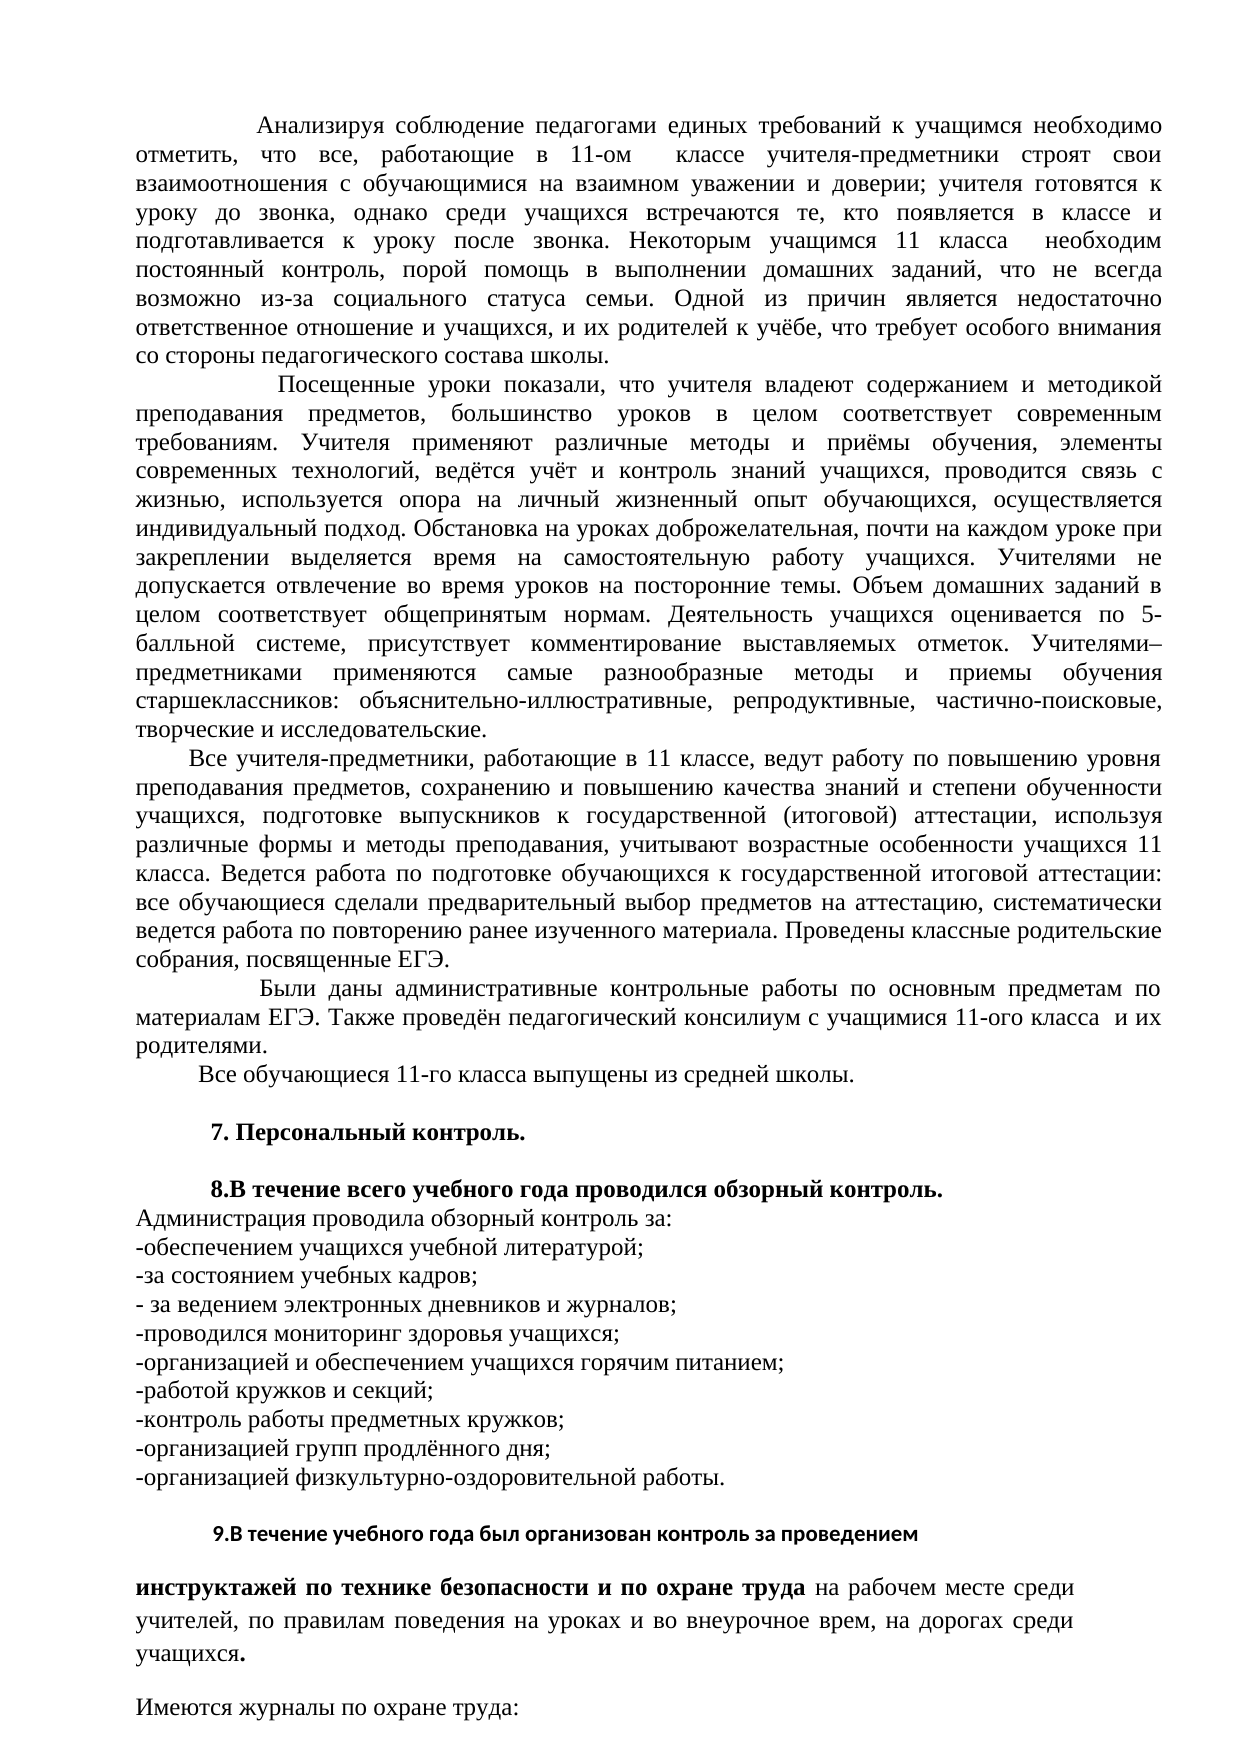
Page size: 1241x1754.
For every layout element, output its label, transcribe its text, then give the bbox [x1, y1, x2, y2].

text -работой кружков и секций; [135, 1375, 1163, 1404]
list 9.В течение учебного года был организован контроль за проведением [212, 1519, 1074, 1547]
text -организацией и обеспечением учащихся горячим питанием; [135, 1347, 1163, 1375]
text инструктажей по технике безопасности и по охране труда на рабочем месте среди учителей, по правилам поведения на уроках и во внеурочное врем, на дорогах среди учащихся. [135, 1572, 1074, 1667]
text -обеспечением учащихся учебной литературой; [135, 1232, 1163, 1260]
text Администрация проводила обзорный контроль за: [135, 1203, 1163, 1232]
text Все обучающиеся 11-го класса выпущены из средней школы. [135, 1059, 1163, 1088]
text Все учителя-предметники, работающие в 11 классе, ведут работу по повышению уровня преподавания предметов, сохранению и повышению качества знаний и степени обученности учащихся, подготовке выпускников к государственной (итоговой) аттестации, используя различные формы и методы преподавания, учитывают возрастные особенности учащихся 11 класса. Ведется работа по подготовке обучающихся к государственной итоговой аттестации: все обучающиеся сделали предварительный выбор предметов на аттестацию, систематически ведется работа по повторению ранее изученного материала. Проведены классные родительские собрания, посвященные ЕГЭ. [135, 743, 1163, 973]
text -контроль работы предметных кружков; [135, 1404, 1163, 1433]
text 7. Персональный контроль. [135, 1117, 1163, 1145]
text 8.В течение всего учебного года проводился обзорный контроль. [135, 1174, 1163, 1203]
text Посещенные уроки показали, что учителя владеют содержанием и методикой преподавания предметов, большинство уроков в целом соответствует современным требованиям. Учителя применяют различные методы и приёмы обучения, элементы современных технологий, ведётся учёт и контроль знаний учащихся, проводится связь с жизнью, используется опора на личный жизненный опыт обучающихся, осуществляется индивидуальный подход. Обстановка на уроках доброжелательная, почти на каждом уроке при закреплении выделяется время на самостоятельную работу учащихся. Учителями не допускается отвлечение во время уроков на посторонние темы. Объем домашних заданий в целом соответствует общепринятым нормам. Деятельность учащихся оценивается по 5-балльной системе, присутствует комментирование выставляемых отметок. Учителями–предметниками применяются самые разнообразные методы и приемы обучения старшеклассников: объяснительно-иллюстративные, репродуктивные, частично-поисковые, творческие и исследовательские. [135, 369, 1163, 743]
text Анализируя соблюдение педагогами единых требований к учащимся необходимо отметить, что все, работающие в 11-ом классе учителя-предметники строят свои взаимоотношения с обучающимися на взаимном уважении и доверии; учителя готовятся к уроку до звонка, однако среди учащихся встречаются те, кто появляется в классе и подготавливается к уроку после звонка. Некоторым учащимся 11 класса необходим постоянный контроль, порой помощь в выполнении домашних заданий, что не всегда возможно из-за социального статуса семьи. Одной из причин является недостаточно ответственное отношение и учащихся, и их родителей к учёбе, что требует особого внимания со стороны педагогического состава школы. [135, 110, 1163, 369]
text - за ведением электронных дневников и журналов; [135, 1289, 1163, 1318]
text -организацией физкультурно-оздоровительной работы. [135, 1462, 1163, 1490]
text Были даны административные контрольные работы по основным предметам по материалам ЕГЭ. Также проведён педагогический консилиум с учащимися 11-ого класса и их родителями. [135, 973, 1163, 1059]
text Имеются журналы по охране труда: [135, 1692, 1074, 1721]
text -за состоянием учебных кадров; [135, 1260, 1163, 1289]
text -организацией групп продлённого дня; [135, 1433, 1163, 1462]
text -проводился мониторинг здоровья учащихся; [135, 1318, 1163, 1347]
